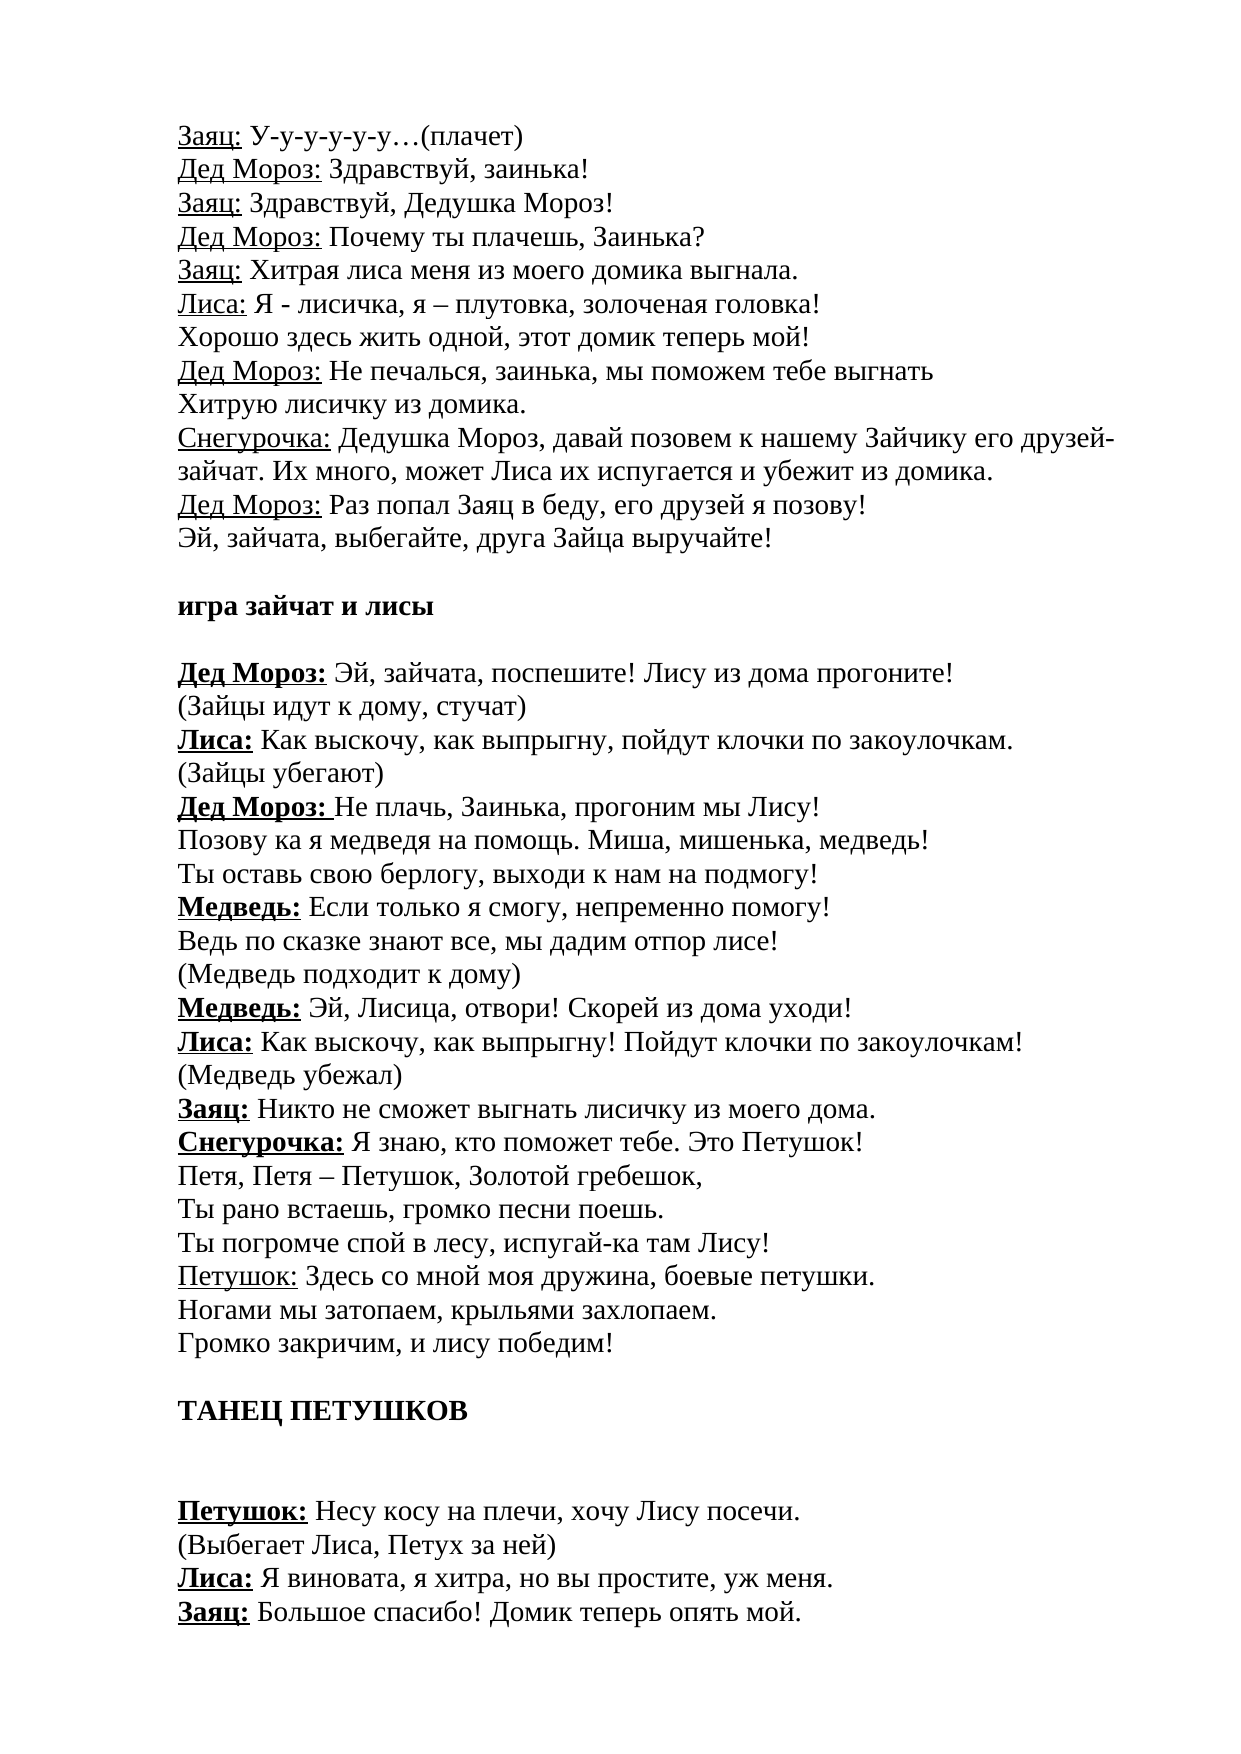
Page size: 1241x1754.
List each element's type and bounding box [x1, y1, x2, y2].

text [177, 1460, 1152, 1627]
text [177, 118, 1152, 1426]
